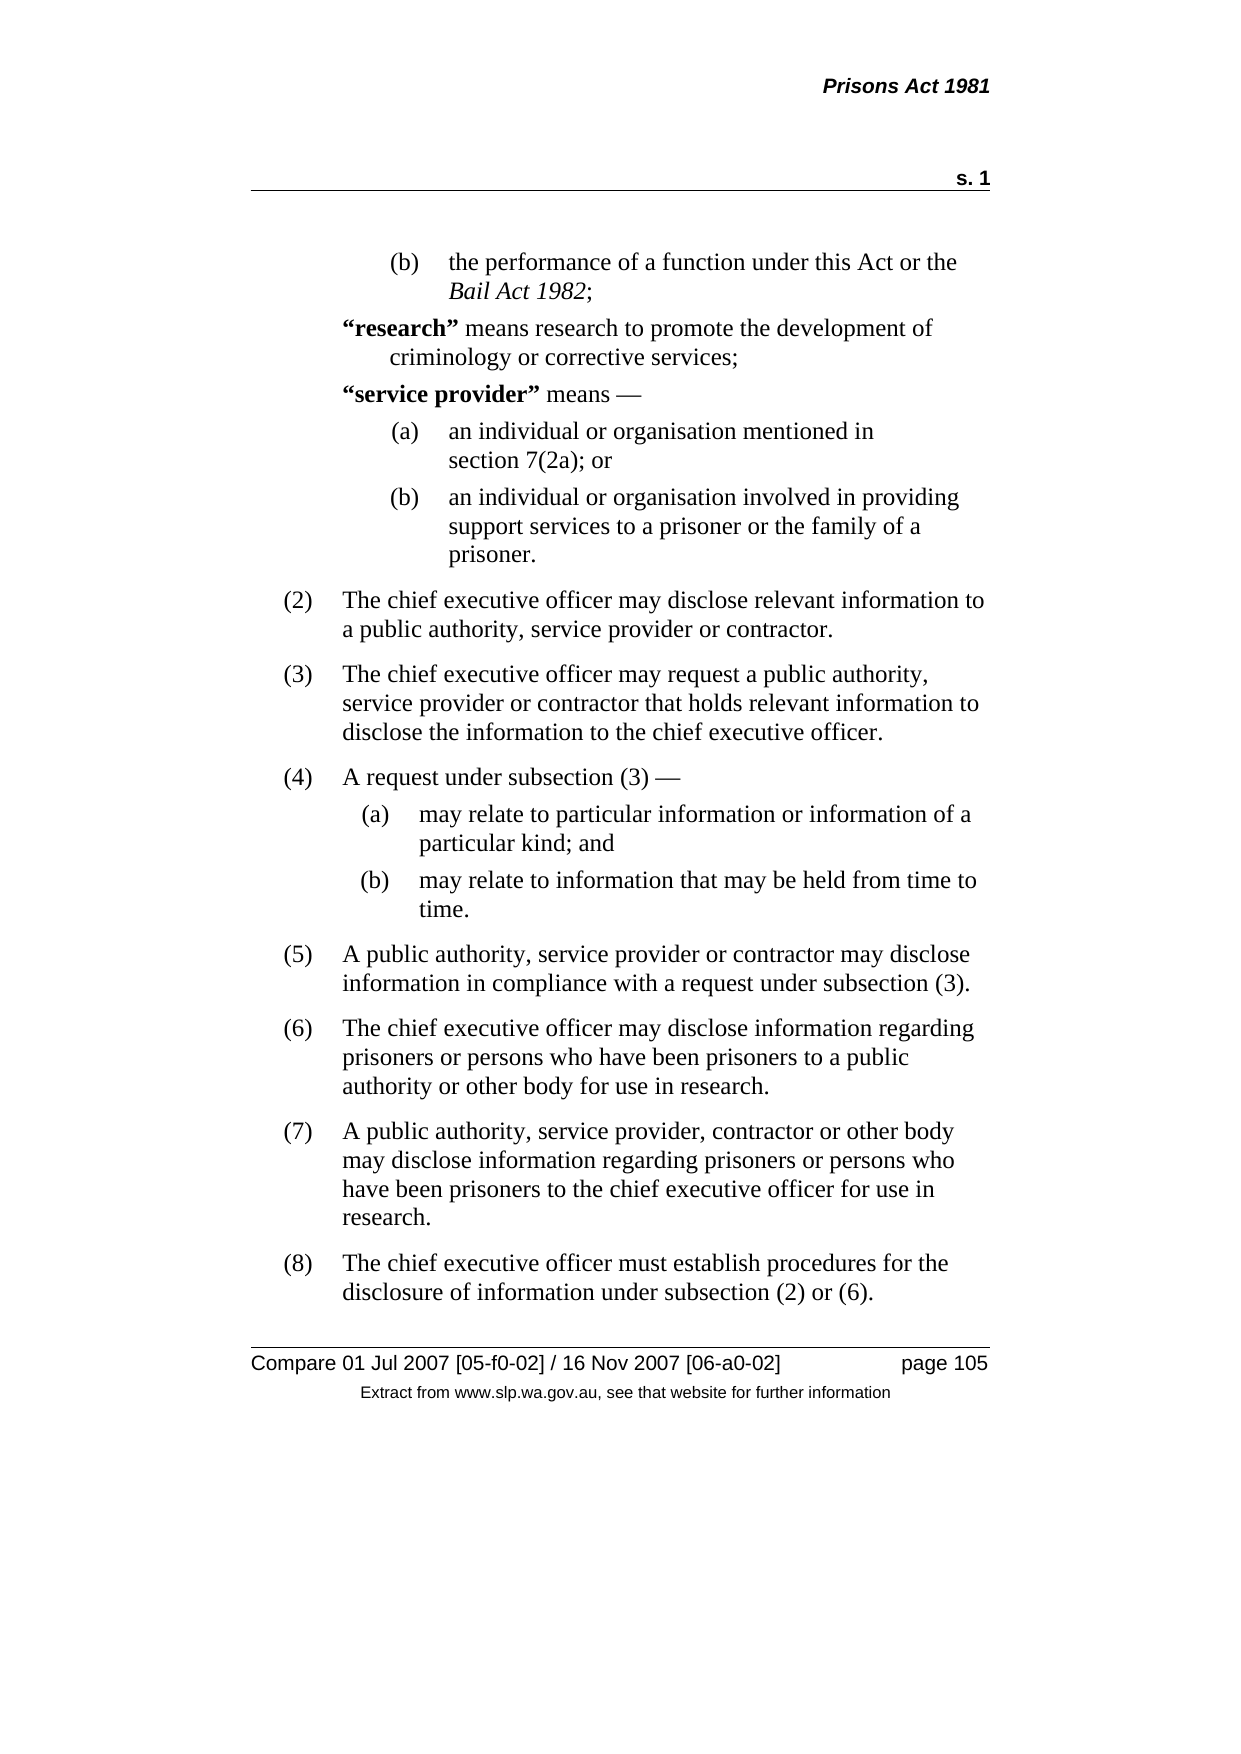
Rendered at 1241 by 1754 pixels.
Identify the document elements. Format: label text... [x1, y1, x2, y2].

text (b) the performance of a function under this Act or the Bail Act 1982; [251, 247, 990, 305]
text (a) an individual or organisation mentioned in section 7(2a); or [251, 416, 990, 474]
text (5) A public authority, service provider or contractor may disclose information in compliance with a request under subsection (3). [251, 939, 990, 997]
text (b) an individual or organisation involved in providing support services to a prisoner or the family of a prisoner. [251, 482, 990, 568]
text (2) The chief executive officer may disclose relevant information to a public authority, service provider or contractor. [251, 585, 990, 642]
text (6) The chief executive officer may disclose information regarding prisoners or persons who have been prisoners to a public authority or other body for use in research. [251, 1013, 990, 1099]
text “research” means research to promote the development of criminology or corrective services; [251, 313, 990, 371]
text (7) A public authority, service provider, contractor or other body may disclose information regarding prisoners or persons who have been prisoners to the chief executive officer for use in research. [251, 1116, 990, 1231]
text “service provider” means — [251, 379, 990, 408]
text (8) The chief executive officer must establish procedures for the disclosure of information under subsection (2) or (6). [251, 1248, 990, 1305]
text (a) may relate to particular information or information of a particular kind; and [251, 799, 990, 857]
text (b) may relate to information that may be held from time to time. [251, 865, 990, 922]
text (4) A request under subsection (3) — [251, 762, 990, 791]
text (3) The chief executive officer may request a public authority, service provider or contractor that holds relevant information to disclose the information to the chief executive officer. [251, 659, 990, 745]
